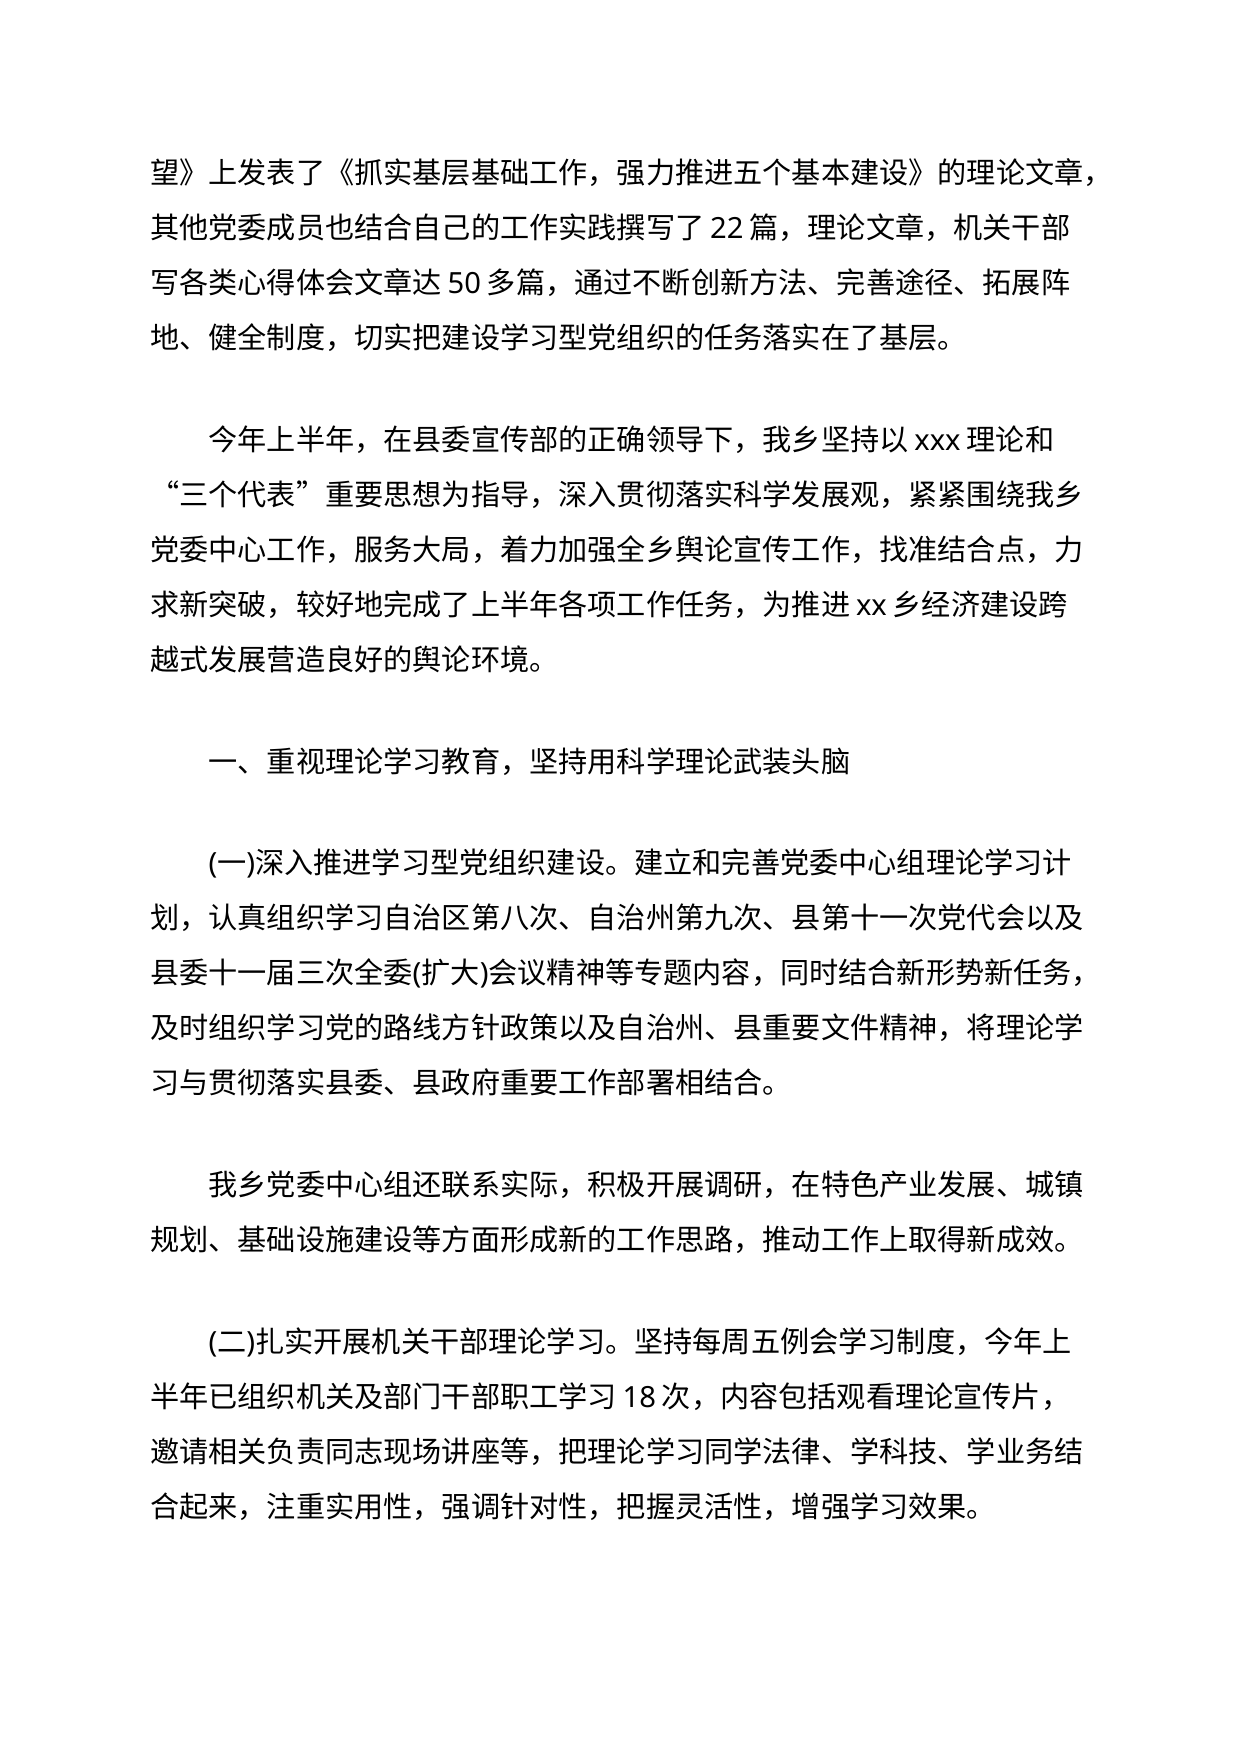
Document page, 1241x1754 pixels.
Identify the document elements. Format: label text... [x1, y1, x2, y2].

text 一、重视理论学习教育，坚持用科学理论武装头脑 [150, 738, 1090, 781]
text (一)深入推进学习型党组织建设。建立和完善党委中心组理论学习计划，认真组织学习自治区第八次、自治州第九次、县第十一次党代会以及县委十一届三次全委(扩大)会议精神等专题内容，同时结合新形势新任务，及时组织学习党的路线方针政策以及自治州、县重要文件精神，将理论学习与贯彻落实县委、县政府重要工作部署相结合。 [150, 840, 1090, 1102]
text 今年上半年，在县委宣传部的正确领导下，我乡坚持以xxx理论和“三个代表”重要思想为指导，深入贯彻落实科学发展观，紧紧围绕我乡党委中心工作，服务大局，着力加强全乡舆论宣传工作，找准结合点，力求新突破，较好地完成了上半年各项工作任务，为推进xx乡经济建设跨越式发展营造良好的舆论环境。 [150, 417, 1090, 679]
text (二)扎实开展机关干部理论学习。坚持每周五例会学习制度，今年上半年已组织机关及部门干部职工学习18次，内容包括观看理论宣传片，邀请相关负责同志现场讲座等，把理论学习同学法律、学科技、学业务结合起来，注重实用性，强调针对性，把握灵活性，增强学习效果。 [150, 1318, 1090, 1525]
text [150, 150, 1090, 357]
text 我乡党委中心组还联系实际，积极开展调研，在特色产业发展、城镇规划、基础设施建设等方面形成新的工作思路，推动工作上取得新成效。 [150, 1162, 1090, 1259]
